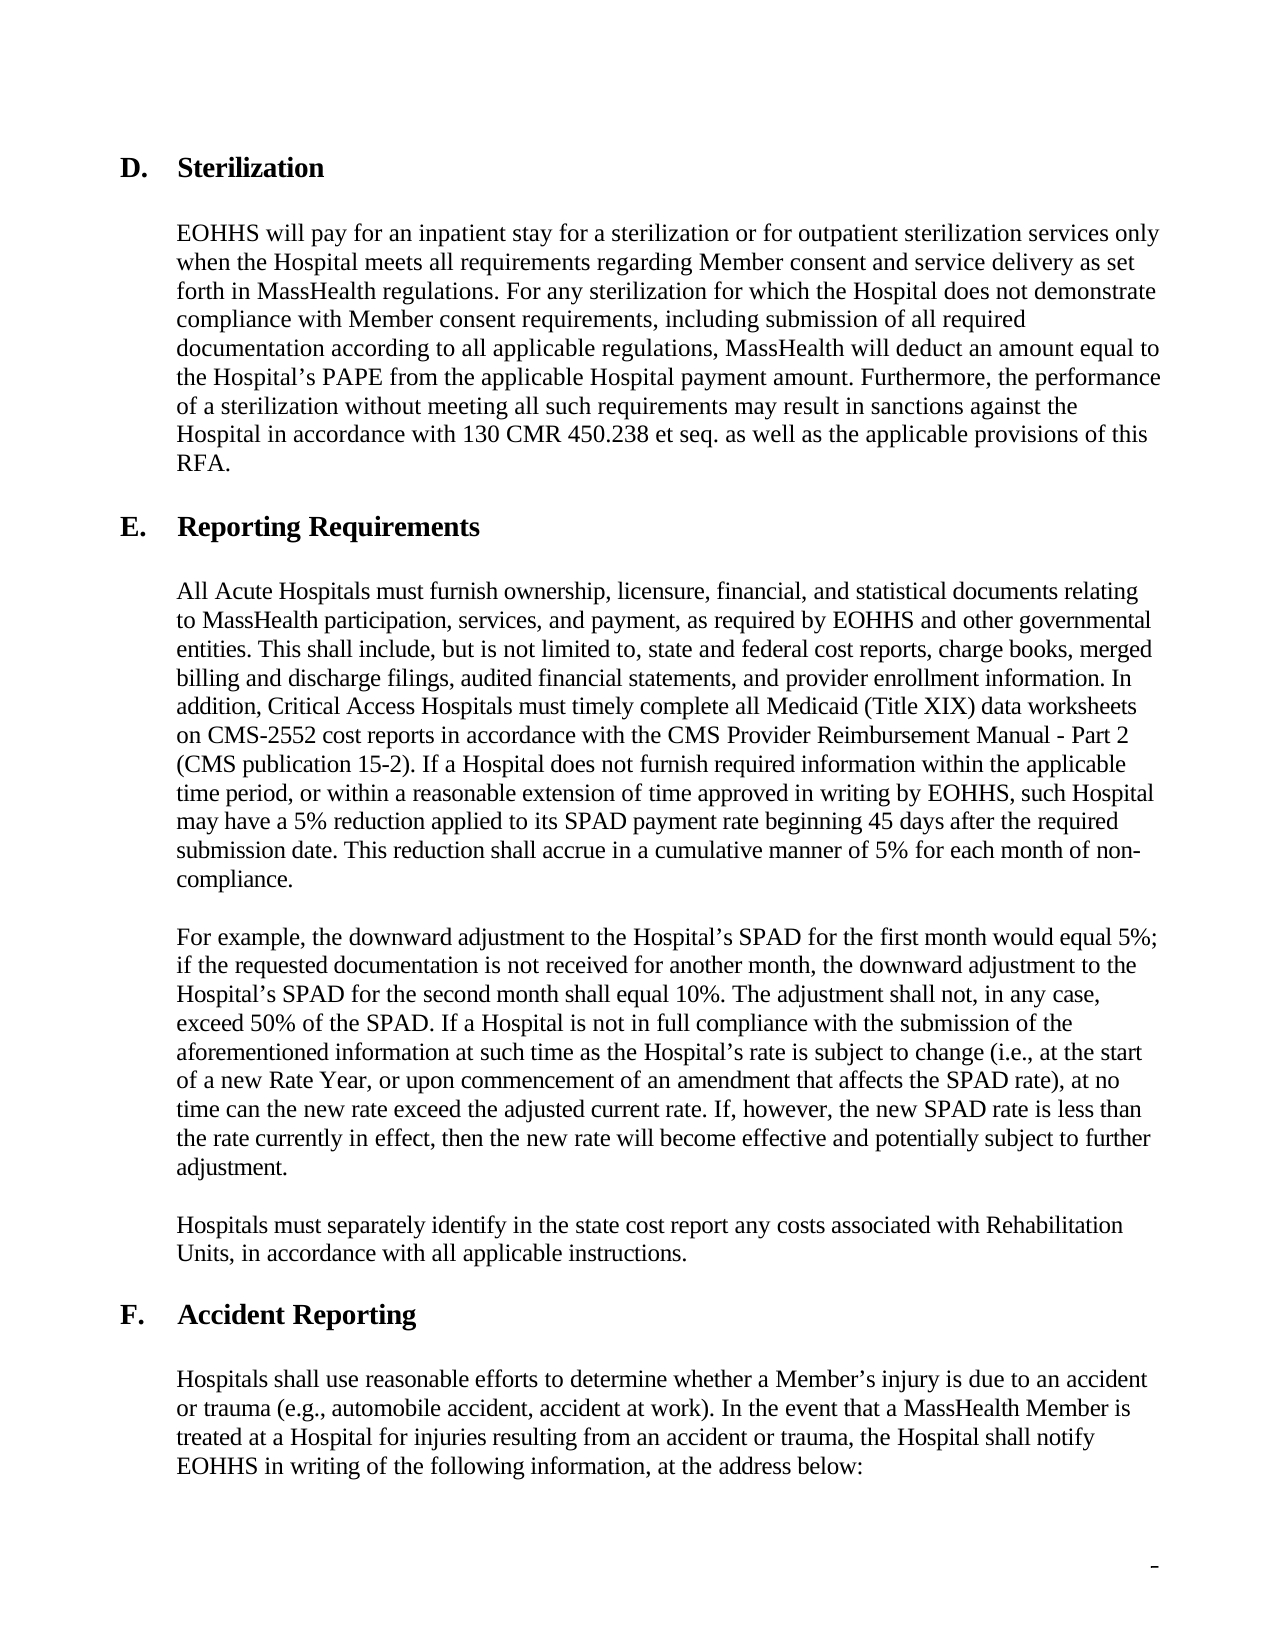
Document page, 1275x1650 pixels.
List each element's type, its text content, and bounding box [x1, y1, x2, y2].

text For example, the downward adjustment to the Hospital’s SPAD for the first month would equal 5%; if the requested documentation is not received for another month, the downward adjustment to the Hospital’s SPAD for the second month shall equal 10%. The adjustment shall not, in any case, exceed 50% of the SPAD. If a Hospital is not in full compliance with the submission of the aforementioned information at such time as the Hospital’s rate is subject to change (i.e., at the start of a new Rate Year, or upon commencement of an amendment that affects the SPAD rate), at no time can the new rate exceed the adjusted current rate. If, however, the new SPAD rate is less than the rate currently in effect, then the new rate will become effective and potentially subject to further adjustment. [176, 922, 1159, 1181]
subtitle Sterilization [120, 151, 1173, 184]
subtitle Reporting Requirements [120, 509, 1173, 542]
text All Acute Hospitals must furnish ownership, licensure, financial, and statistical documents relating to MassHealth participation, services, and payment, as required by EOHHS and other governmental entities. This shall include, but is not limited to, state and federal cost reports, charge books, merged billing and discharge filings, audited financial statements, and provider enrollment information. In addition, Critical Access Hospitals must timely complete all Medicaid (Title XIX) data worksheets on CMS-2552 cost reports in accordance with the CMS Provider Reimbursement Manual - Part 2 (CMS publication 15-2). If a Hospital does not furnish required information within the applicable time period, or within a reasonable extension of time approved in writing by EOHHS, such Hospital may have a 5% reduction applied to its SPAD payment rate beginning 45 days after the required submission date. This reduction shall accrue in a cumulative manner of 5% for each month of non- compliance. [176, 576, 1155, 893]
text Hospitals shall use reasonable efforts to determine whether a Member’s injury is due to an accident or trauma (e.g., automobile accident, accident at work). In the event that a MassHealth Member is treated at a Hospital for injuries resulting from an accident or trauma, the Hospital shall notify EOHHS in writing of the following information, at the address below: [176, 1364, 1148, 1479]
subtitle Accident Reporting [120, 1297, 1173, 1330]
text Hospitals must separately identify in the state cost report any costs associated with Rehabilitation Units, in accordance with all applicable instructions. [176, 1210, 1159, 1267]
text EOHHS will pay for an inpatient stay for a sterilization or for outpatient sterilization services only when the Hospital meets all requirements regarding Member consent and service delivery as set forth in MassHealth regulations. For any sterilization for which the Hospital does not demonstrate compliance with Member consent requirements, including submission of all required documentation according to all applicable regulations, MassHealth will deduct an amount equal to the Hospital’s PAPE from the applicable Hospital payment amount. Furthermore, the performance of a sterilization without meeting all such requirements may result in sanctions against the Hospital in accordance with 130 CMR 450.238 et seq. as well as the applicable provisions of this RFA. [176, 218, 1163, 477]
